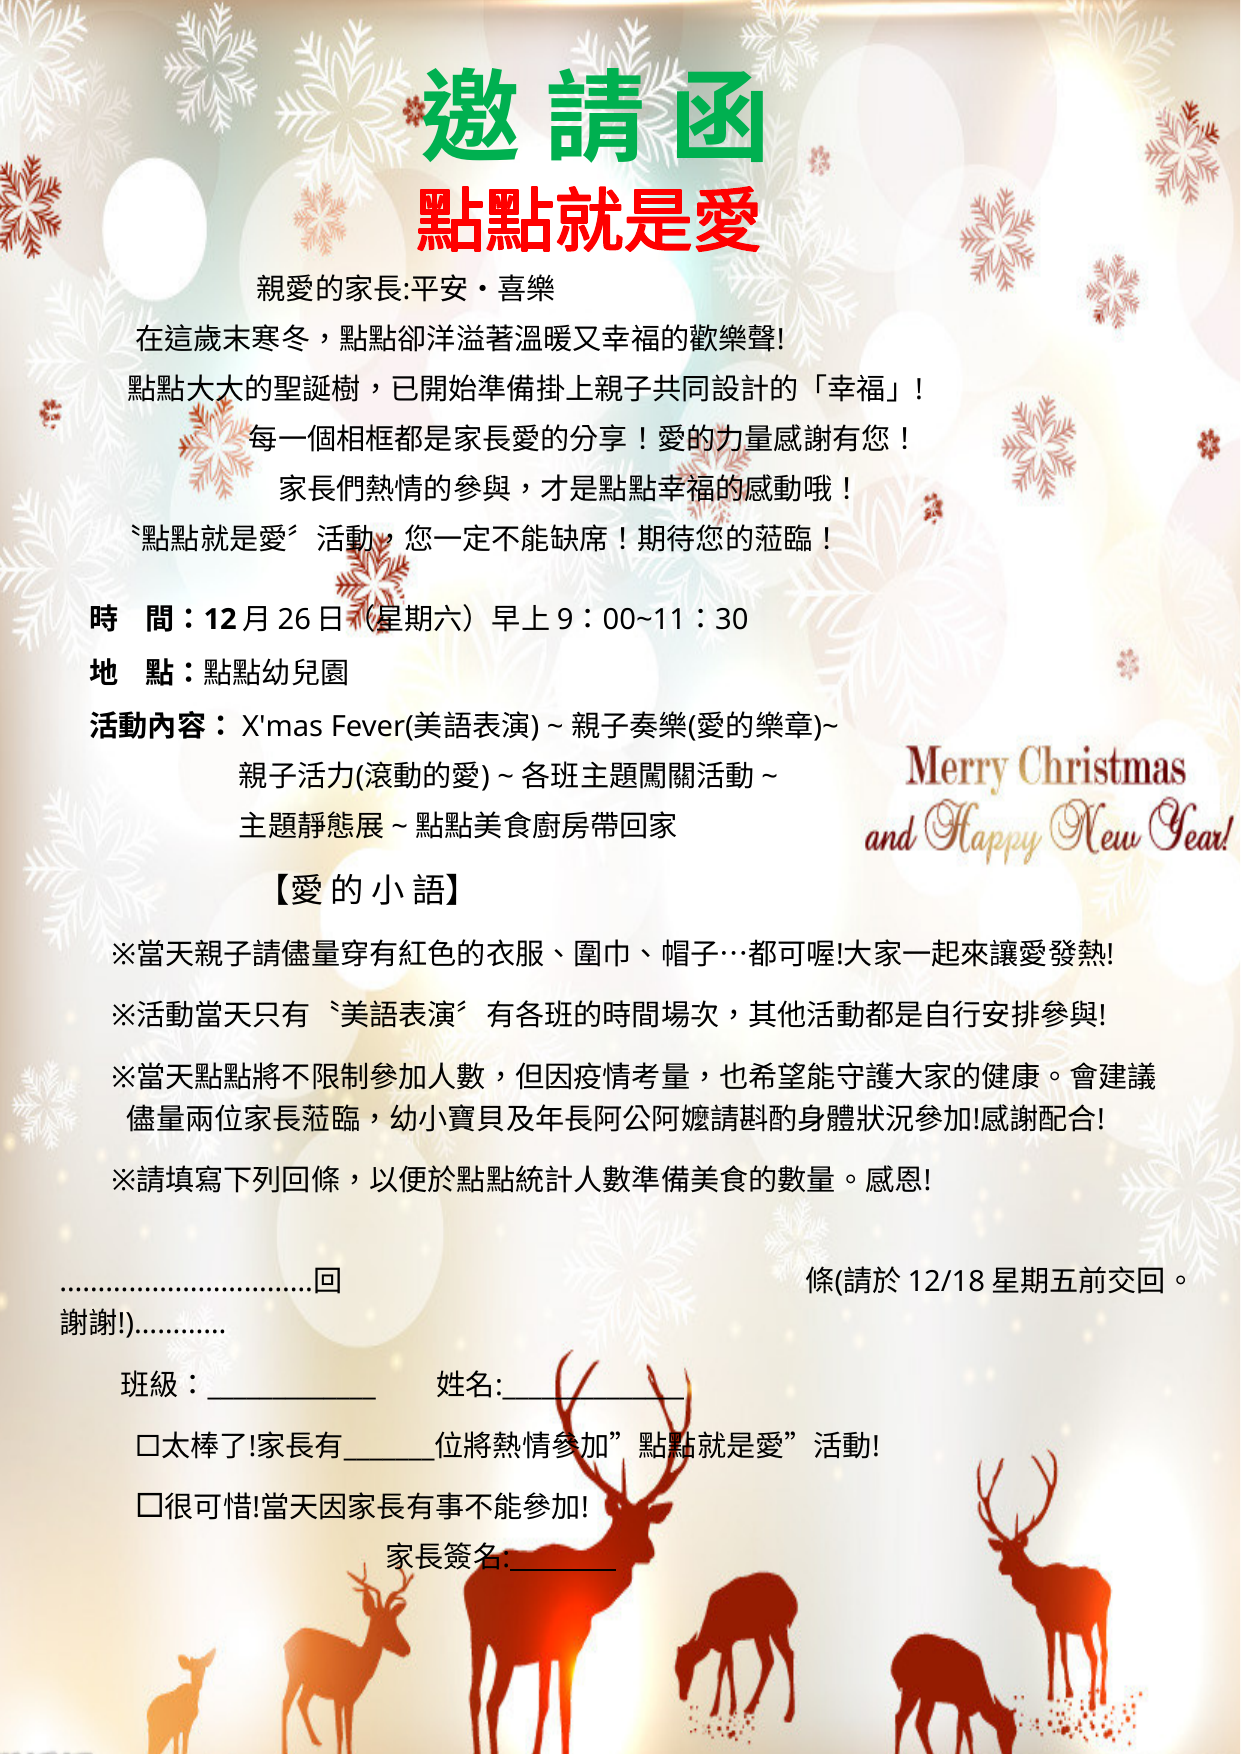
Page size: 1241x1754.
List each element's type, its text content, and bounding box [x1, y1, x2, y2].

text 很可惜!當天因家長有事不能參加! [59, 1483, 1181, 1526]
text ※活動當天只有〝美語表演〞有各班的時間場次，其他活動都是自行安排參與! [96, 992, 1181, 1034]
text 家長簽名: [59, 1533, 1181, 1576]
text 〝點點就是愛〞活動，您一定不能缺席！期待您的蒞臨！ [59, 508, 1181, 558]
text ※當天點點將不限制參加人數，但因疫情考量，也希望能守護大家的健康。會建議 [96, 1053, 1181, 1096]
text 儘量兩位家長蒞臨，幼小寶貝及年長阿公阿嬤請斟酌身體狀況參加!感謝配合! [96, 1096, 1181, 1138]
text 活動內容： X'mas Fever(美語表演) ~ 親子奏樂(愛的樂章)~ [59, 703, 1181, 745]
text 親愛的家長:平安‧喜樂 [59, 258, 1181, 308]
text 太棒了!家長有_______位將熱情參加”點點就是愛”活動! [59, 1422, 1181, 1464]
text 時 間：12月26日（星期六）早上 9：00~11：30 [59, 596, 1181, 638]
text 在這歲末寒冬，點點卻洋溢著溫暖又幸福的歡樂聲! [59, 308, 1181, 358]
text 點點大大的聖誕樹，已開始準備掛上親子共同設計的「幸福」! [59, 358, 1181, 408]
text 主題靜態展 ~ 點點美食廚房帶回家 [172, 803, 1181, 845]
text ※請填寫下列回條，以便於點點統計人數準備美食的數量。感恩! [96, 1157, 1181, 1199]
text 每一個相框都是家長愛的分享！愛的力量感謝有您！ [59, 408, 1181, 458]
text 親子活力(滾動的愛) ~ 各班主題闖關活動 ~ [172, 753, 1181, 795]
picture [0, 0, 1241, 1754]
text ……………………………回 條(請於12/18星期五前交回。謝謝!)………… [59, 1257, 1181, 1342]
text 【愛 的 小 語】 [59, 864, 1181, 912]
text ※當天親子請儘量穿有紅色的衣服、圍巾、帽子…都可喔!大家一起來讓愛發熱! [96, 931, 1181, 973]
text 地 點：點點幼兒園 [59, 649, 1181, 692]
text 班級：_____________ 姓名:______________ [59, 1361, 1181, 1403]
text 家長們熱情的參與，才是點點幸福的感動哦！ [59, 458, 1181, 508]
